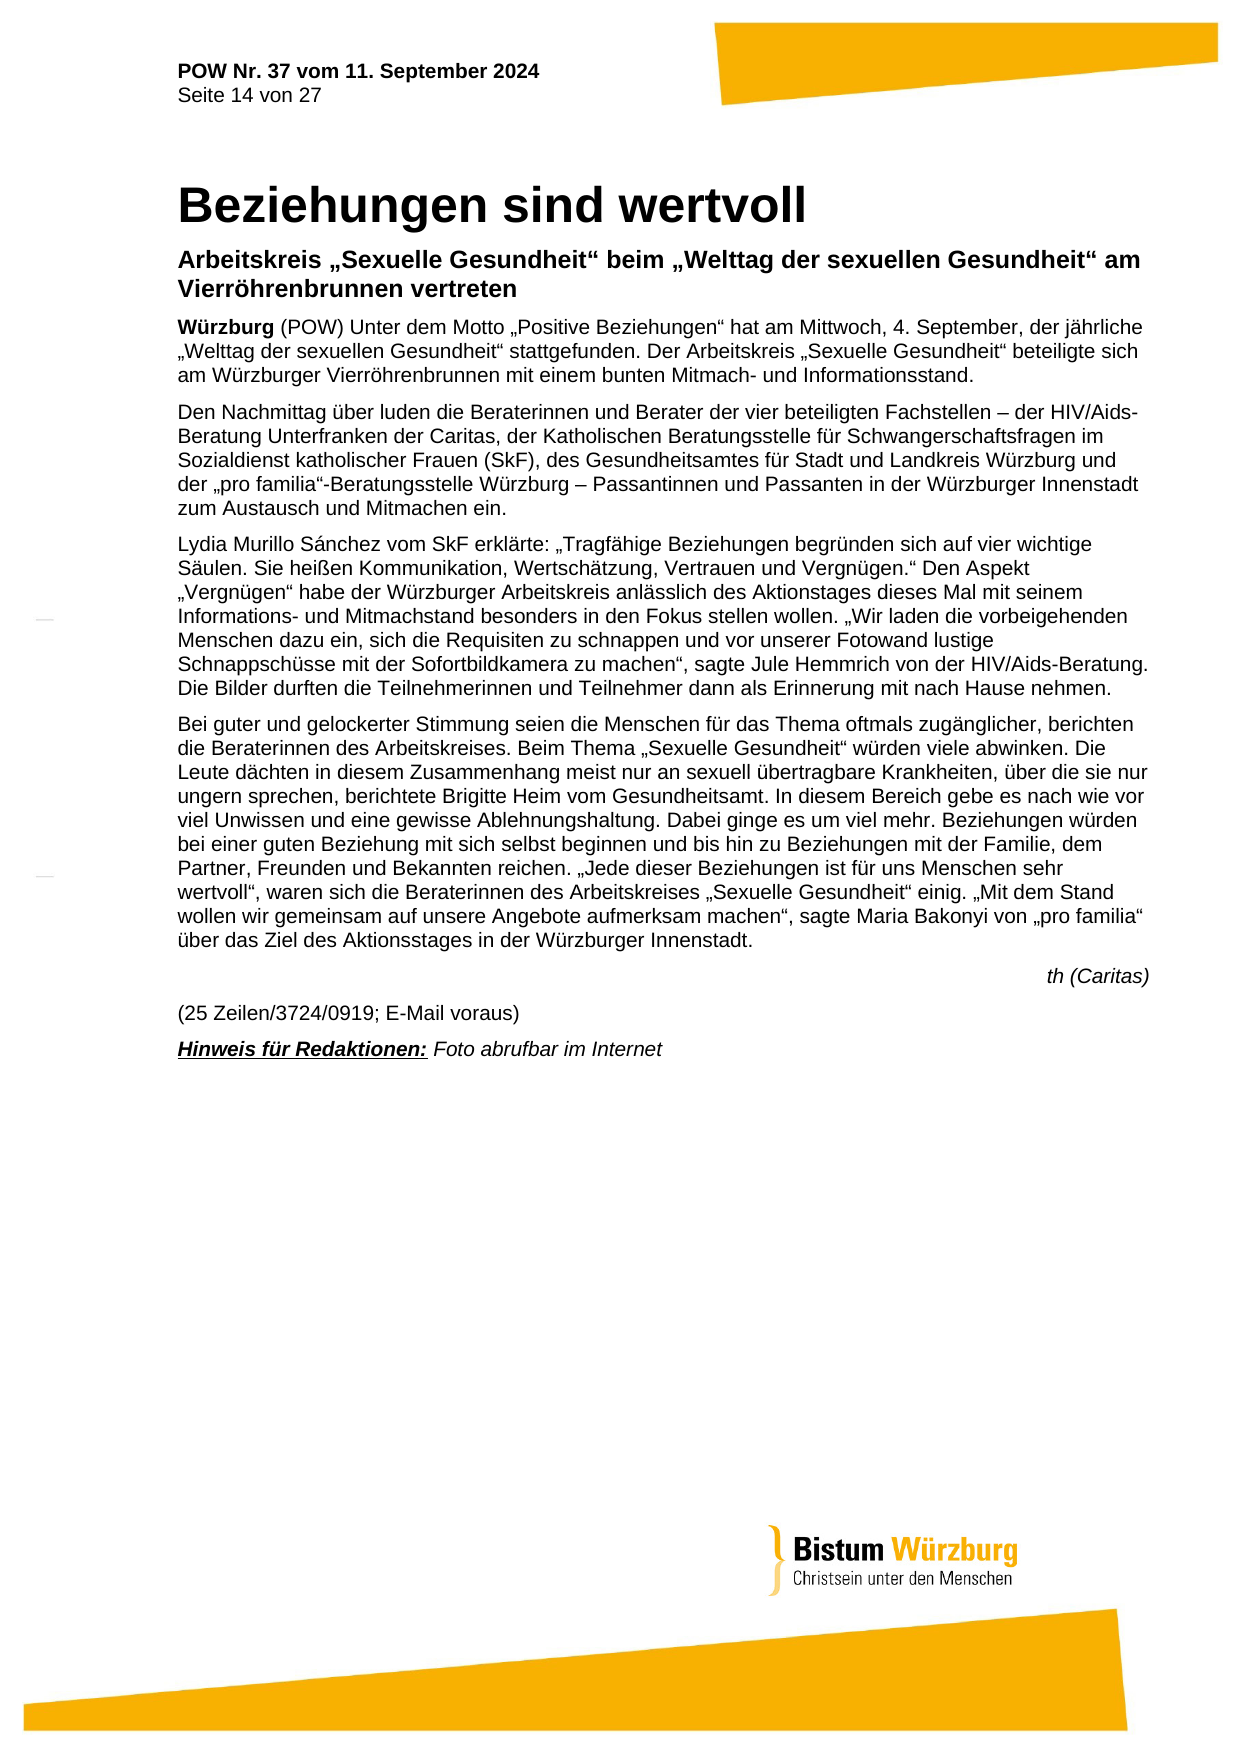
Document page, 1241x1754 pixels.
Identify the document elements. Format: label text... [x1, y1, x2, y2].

text th (Caritas) [177, 964, 1152, 988]
picture [0, 0, 1241, 1754]
text Arbeitskreis „Sexuelle Gesundheit“ beim „Welttag der sexuellen Gesundheit“ am Vierröhrenbrunnen vertreten [177, 245, 1152, 303]
text Bei guter und gelockerter Stimmung seien die Menschen für das Thema oftmals zugänglicher, berichten die Beraterinnen des Arbeitskreises. Beim Thema „Sexuelle Gesundheit“ würden viele abwinken. Die Leute dächten in diesem Zusammenhang meist nur an sexuell übertragbare Krankheiten, über die sie nur ungern sprechen, berichtete Brigitte Heim vom Gesundheitsamt. In diesem Bereich gebe es nach wie vor viel Unwissen und eine gewisse Ablehnungshaltung. Dabei ginge es um viel mehr. Beziehungen würden bei einer guten Beziehung mit sich selbst beginnen und bis hin zu Beziehungen mit der Familie, dem Partner, Freunden und Bekannten reichen. „Jede dieser Beziehungen ist für uns Menschen sehr wertvoll“, waren sich die Beraterinnen des Arbeitskreises „Sexuelle Gesundheit“ einig. „Mit dem Stand wollen wir gemeinsam auf unsere Angebote aufmerksam machen“, sagte Maria Bakonyi von „pro familia“ über das Ziel des Aktionsstages in der Würzburger Innenstadt. [177, 712, 1152, 952]
text Hinweis für Redaktionen: Foto abrufbar im Internet [177, 1037, 1152, 1061]
text Lydia Murillo Sánchez vom SkF erklärte: „Tragfähige Beziehungen begründen sich auf vier wichtige Säulen. Sie heißen Kommunikation, Wertschätzung, Vertrauen und Vergnügen.“ Den Aspekt „Vergnügen“ habe der Würzburger Arbeitskreis anlässlich des Aktionstages dieses Mal mit seinem Informations- und Mitmachstand besonders in den Fokus stellen wollen. „Wir laden die vorbeigehenden Menschen dazu ein, sich die Requisiten zu schnappen und vor unserer Fotowand lustige Schnappschüsse mit der Sofortbildkamera zu machen“, sagte Jule Hemmrich von der HIV/Aids-Beratung. Die Bilder durften die Teilnehmerinnen und Teilnehmer dann als Erinnerung mit nach Hause nehmen. [177, 532, 1152, 699]
text Würzburg (POW) Unter dem Motto „Positive Beziehungen“ hat am Mittwoch, 4. September, der jährliche „Welttag der sexuellen Gesundheit“ stattgefunden. Der Arbeitskreis „Sexuelle Gesundheit“ beteiligte sich am Würzburger Vierröhrenbrunnen mit einem bunten Mitmach- und Informationsstand. [177, 315, 1152, 387]
text Den Nachmittag über luden die Beraterinnen und Berater der vier beteiligten Fachstellen – der HIV/Aids-Beratung Unterfranken der Caritas, der Katholischen Beratungsstelle für Schwangerschaftsfragen im Sozialdienst katholischer Frauen (SkF), des Gesundheitsamtes für Stadt und Landkreis Würzburg und der „pro familia“-Beratungsstelle Würzburg – Passantinnen und Passanten in der Würzburger Innenstadt zum Austausch und Mitmachen ein. [177, 399, 1152, 519]
text (25 Zeilen/3724/0919; E-Mail voraus) [177, 1001, 1152, 1024]
subtitle Beziehungen sind wertvoll [177, 175, 1152, 233]
